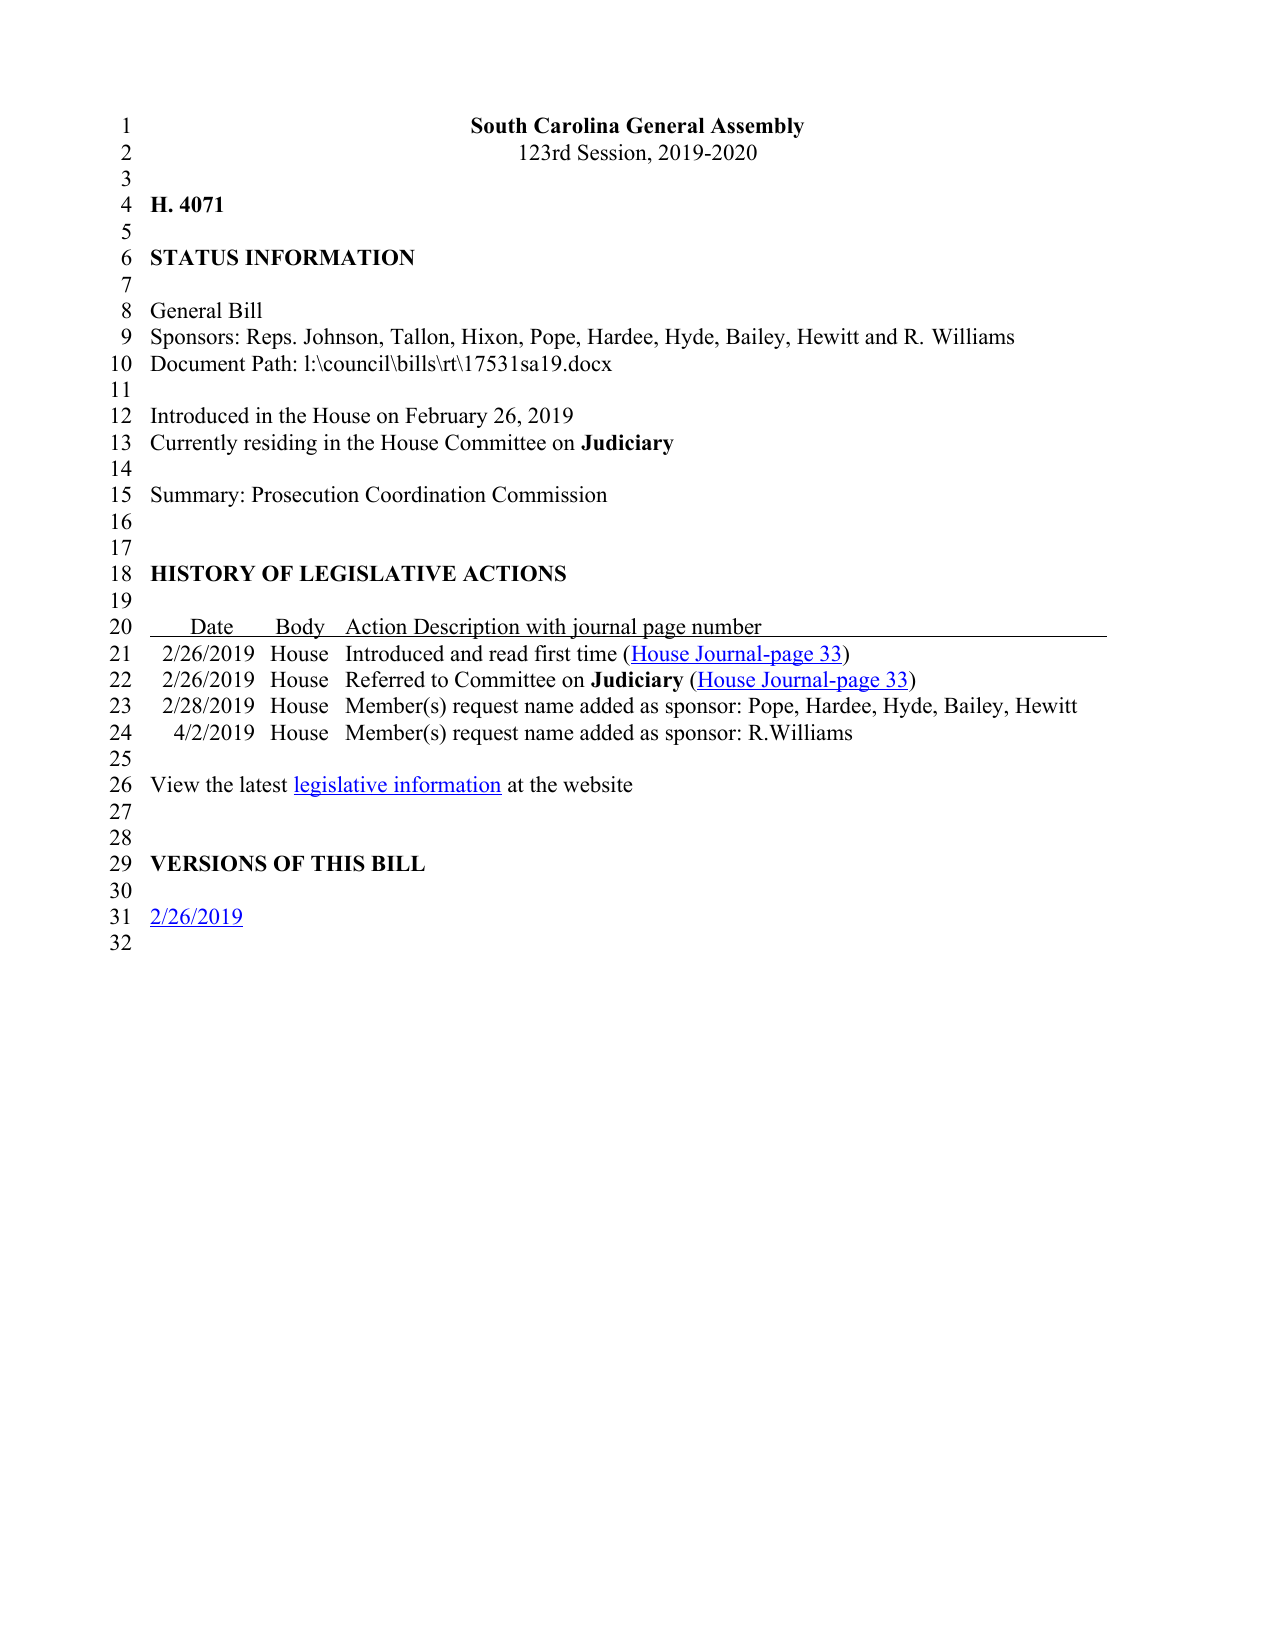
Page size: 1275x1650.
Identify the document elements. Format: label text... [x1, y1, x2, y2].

text Introduced in the House on February 26, 2019 [150, 402, 1125, 429]
text HISTORY OF LEGISLATIVE ACTIONS [150, 561, 1125, 587]
text 2/26/2019 House Referred to Committee on Judiciary (House Journal-page 33) [150, 666, 1125, 692]
text 2/26/2019 House Introduced and read first time (House Journal-page 33) [150, 639, 1125, 666]
text Summary: Prosecution Coordination Commission [150, 481, 1125, 508]
text 4/2/2019 House Member(s) request name added as sponsor: R.Williams [150, 719, 1125, 745]
text 2/28/2019 House Member(s) request name added as sponsor: Pope, Hardee, Hyde, Bailey, Hewitt [150, 692, 1125, 719]
text Document Path: l:\council\bills\rt\17531sa19.docx [150, 350, 1125, 376]
text 2/26/2019 [150, 903, 1125, 929]
text 123rd Session, 2019-2020 [150, 139, 1125, 165]
text VERSIONS OF THIS BILL [150, 850, 1125, 877]
text Sponsors: Reps. Johnson, Tallon, Hixon, Pope, Hardee, Hyde, Bailey, Hewitt and R. Williams [150, 323, 1125, 350]
text View the latest legislative information at the website [150, 771, 1125, 798]
text Currently residing in the House Committee on Judiciary [150, 429, 1125, 455]
text Date Body Action Description with journal page number [150, 613, 1125, 639]
text General Bill [150, 297, 1125, 323]
text H. 4071 [150, 192, 1125, 218]
text South Carolina General Assembly [150, 112, 1125, 139]
text STATUS INFORMATION [150, 244, 1125, 271]
